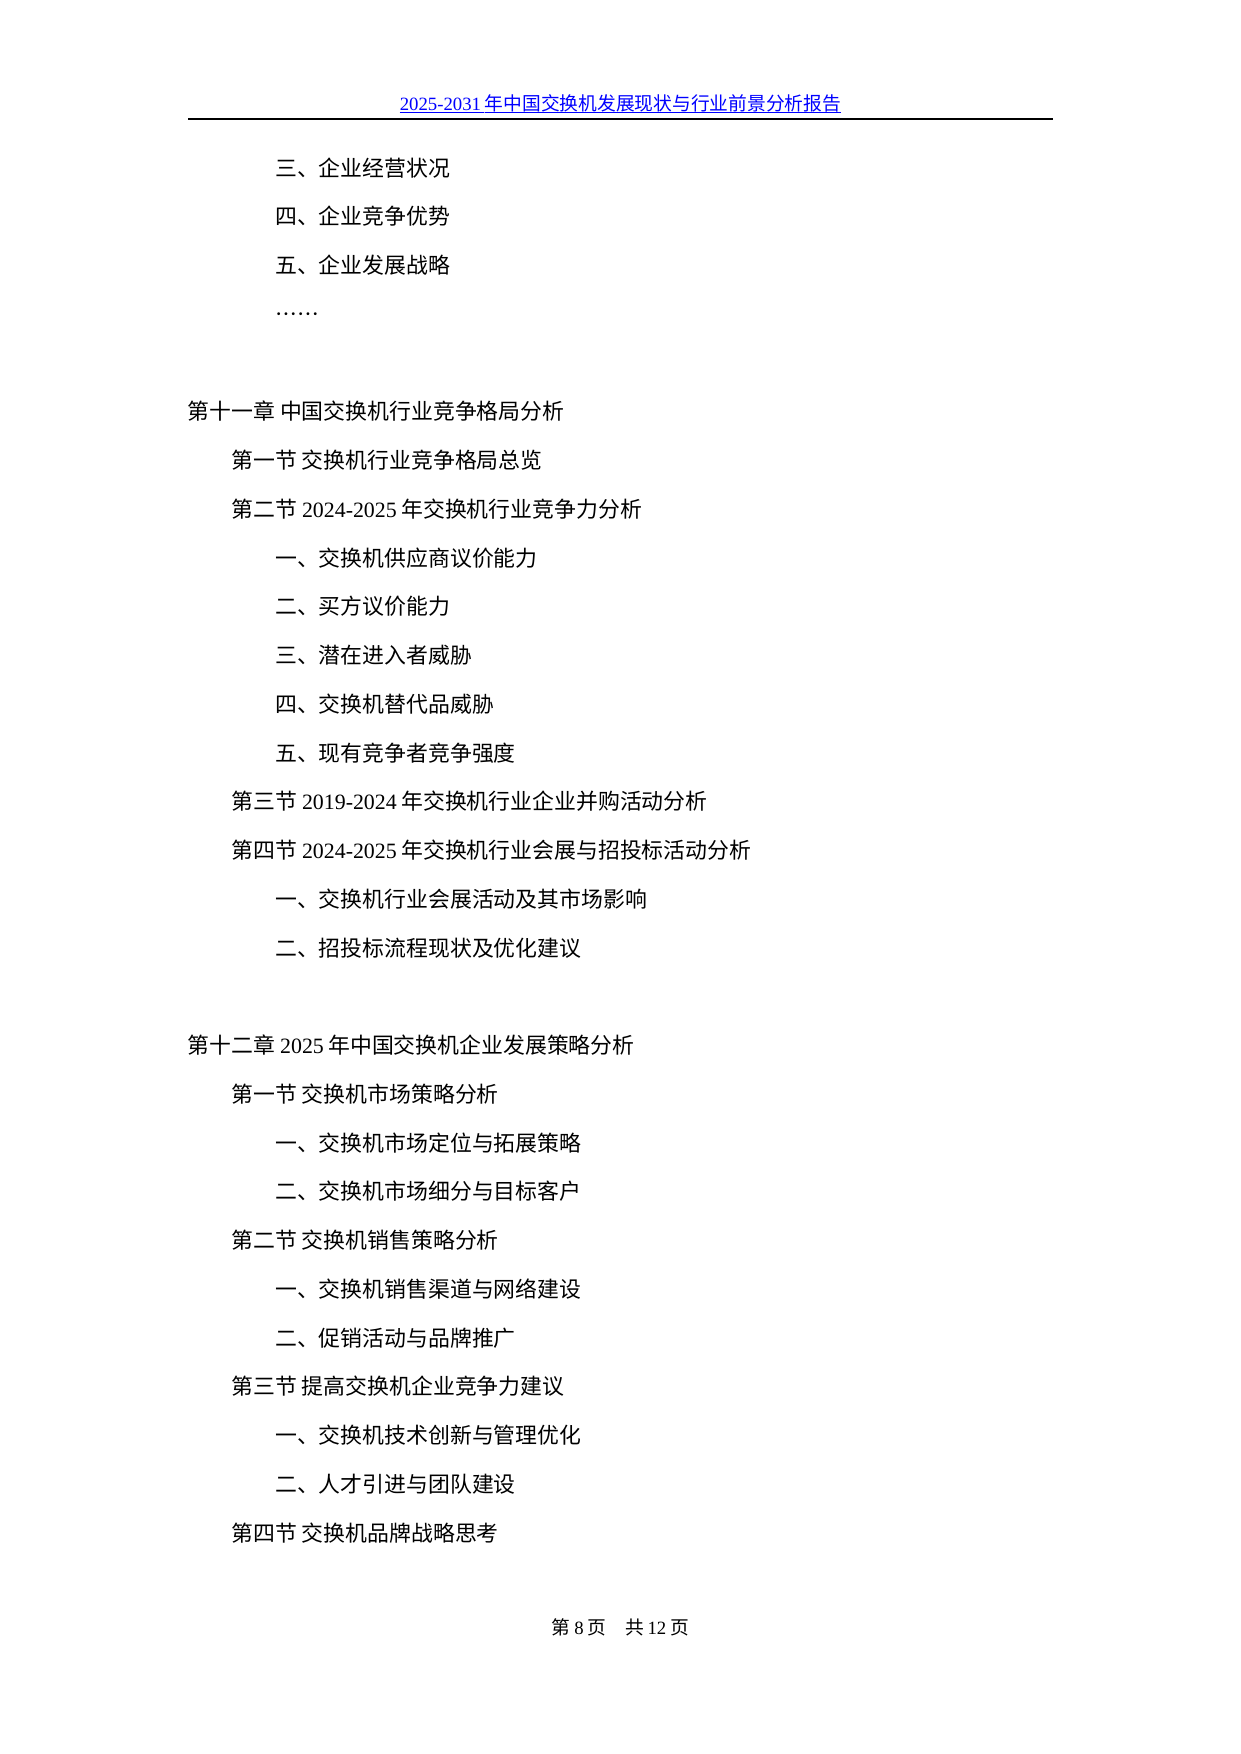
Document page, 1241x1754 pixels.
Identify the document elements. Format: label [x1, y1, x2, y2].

text [187, 150, 1053, 1548]
